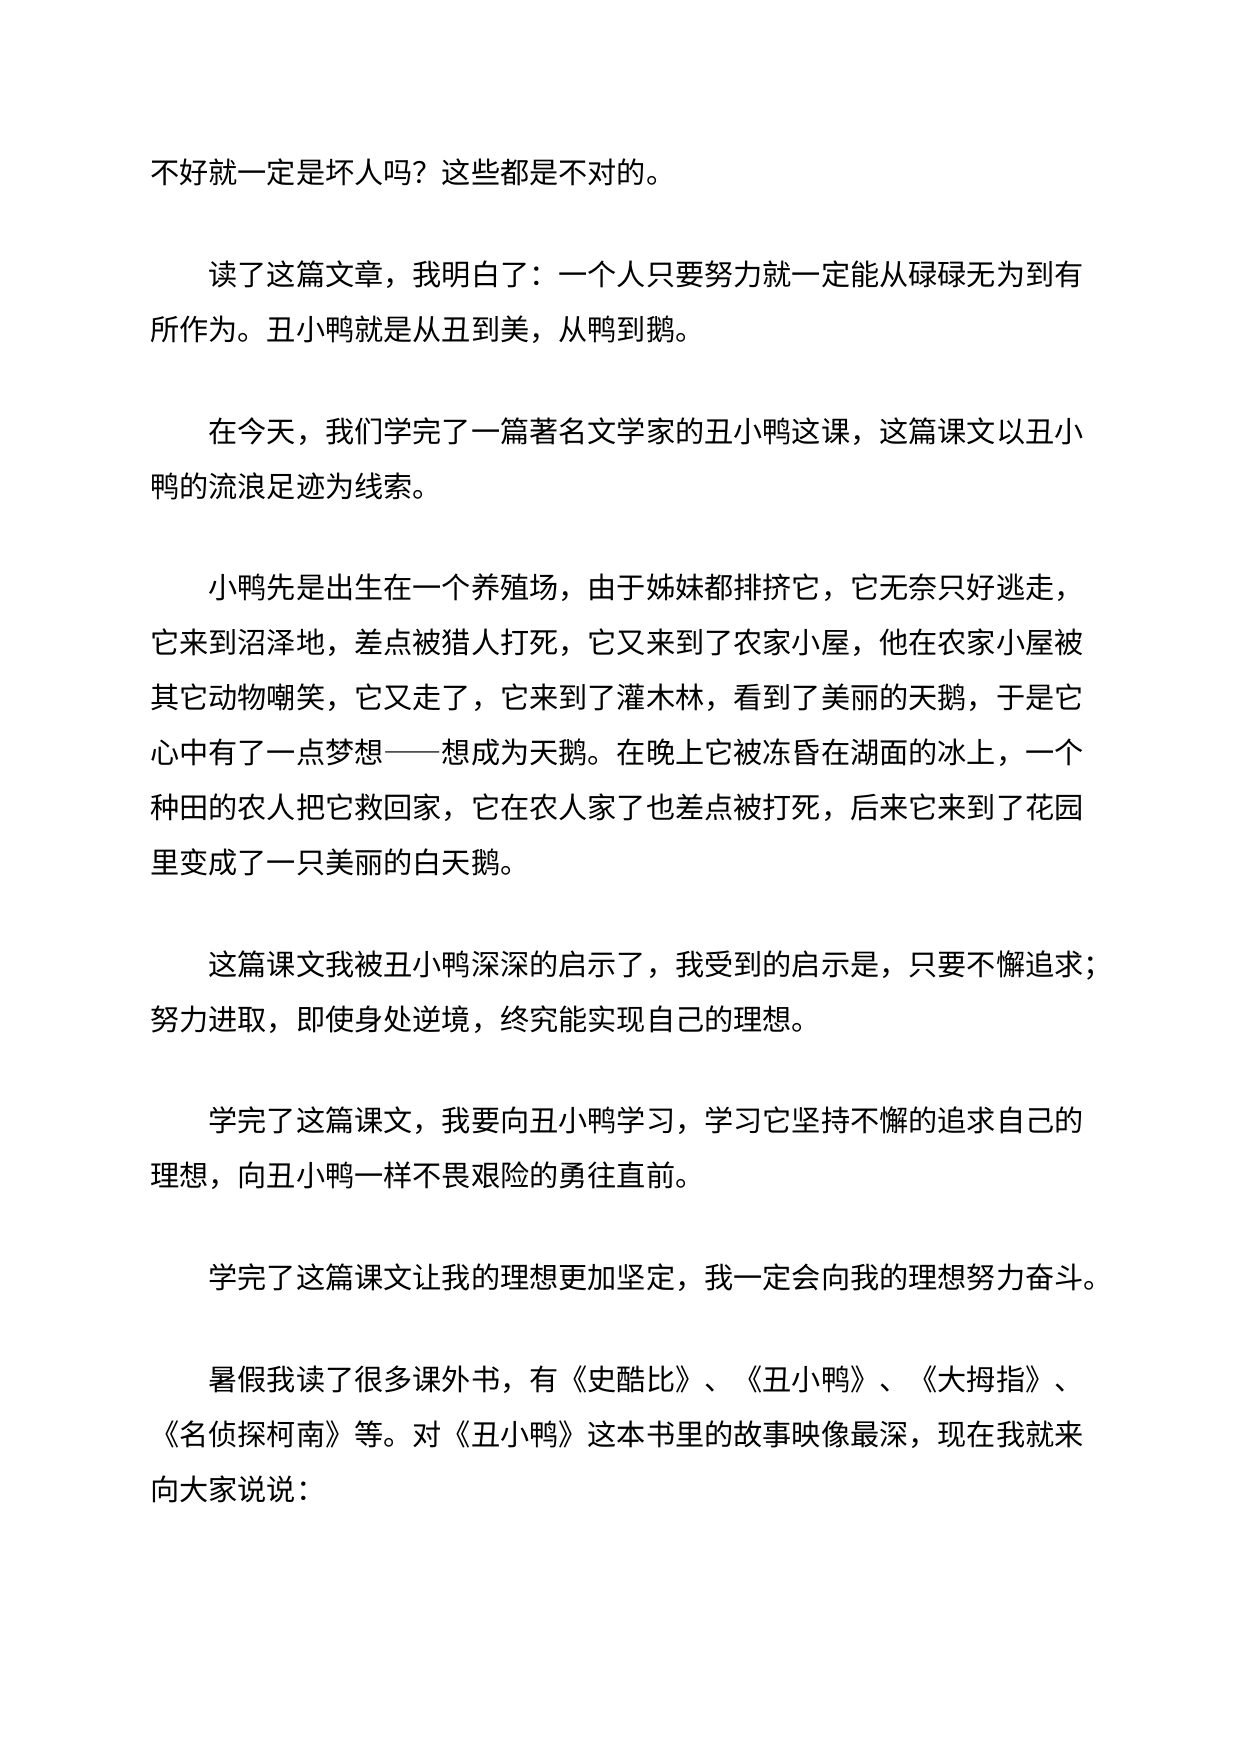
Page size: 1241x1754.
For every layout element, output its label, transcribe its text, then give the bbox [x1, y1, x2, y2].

text 学完了这篇课文，我要向丑小鸭学习，学习它坚持不懈的追求自己的理想，向丑小鸭一样不畏艰险的勇往直前。 [150, 1098, 1090, 1195]
text 学完了这篇课文让我的理想更加坚定，我一定会向我的理想努力奋斗。 [150, 1255, 1090, 1297]
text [150, 150, 1090, 192]
text 读了这篇文章，我明白了：一个人只要努力就一定能从碌碌无为到有所作为。丑小鸭就是从丑到美，从鸭到鹅。 [150, 252, 1090, 349]
text 在今天，我们学完了一篇著名文学家的丑小鸭这课，这篇课文以丑小鸭的流浪足迹为线索。 [150, 408, 1090, 506]
text 小鸭先是出生在一个养殖场，由于姊妹都排挤它，它无奈只好逃走，它来到沼泽地，差点被猎人打死，它又来到了农家小屋，他在农家小屋被其它动物嘲笑，它又走了，它来到了灌木林，看到了美丽的天鹅，于是它心中有了一点梦想——想成为天鹅。在晚上它被冻昏在湖面的冰上，一个种田的农人把它救回家，它在农人家了也差点被打死，后来它来到了花园里变成了一只美丽的白天鹅。 [150, 565, 1090, 882]
text 这篇课文我被丑小鸭深深的启示了，我受到的启示是，只要不懈追求；努力进取，即使身处逆境，终究能实现自己的理想。 [150, 941, 1090, 1038]
text 暑假我读了很多课外书，有《史酷比》、《丑小鸭》、《大拇指》、《名侦探柯南》等。对《丑小鸭》这本书里的故事映像最深，现在我就来向大家说说： [150, 1356, 1090, 1508]
